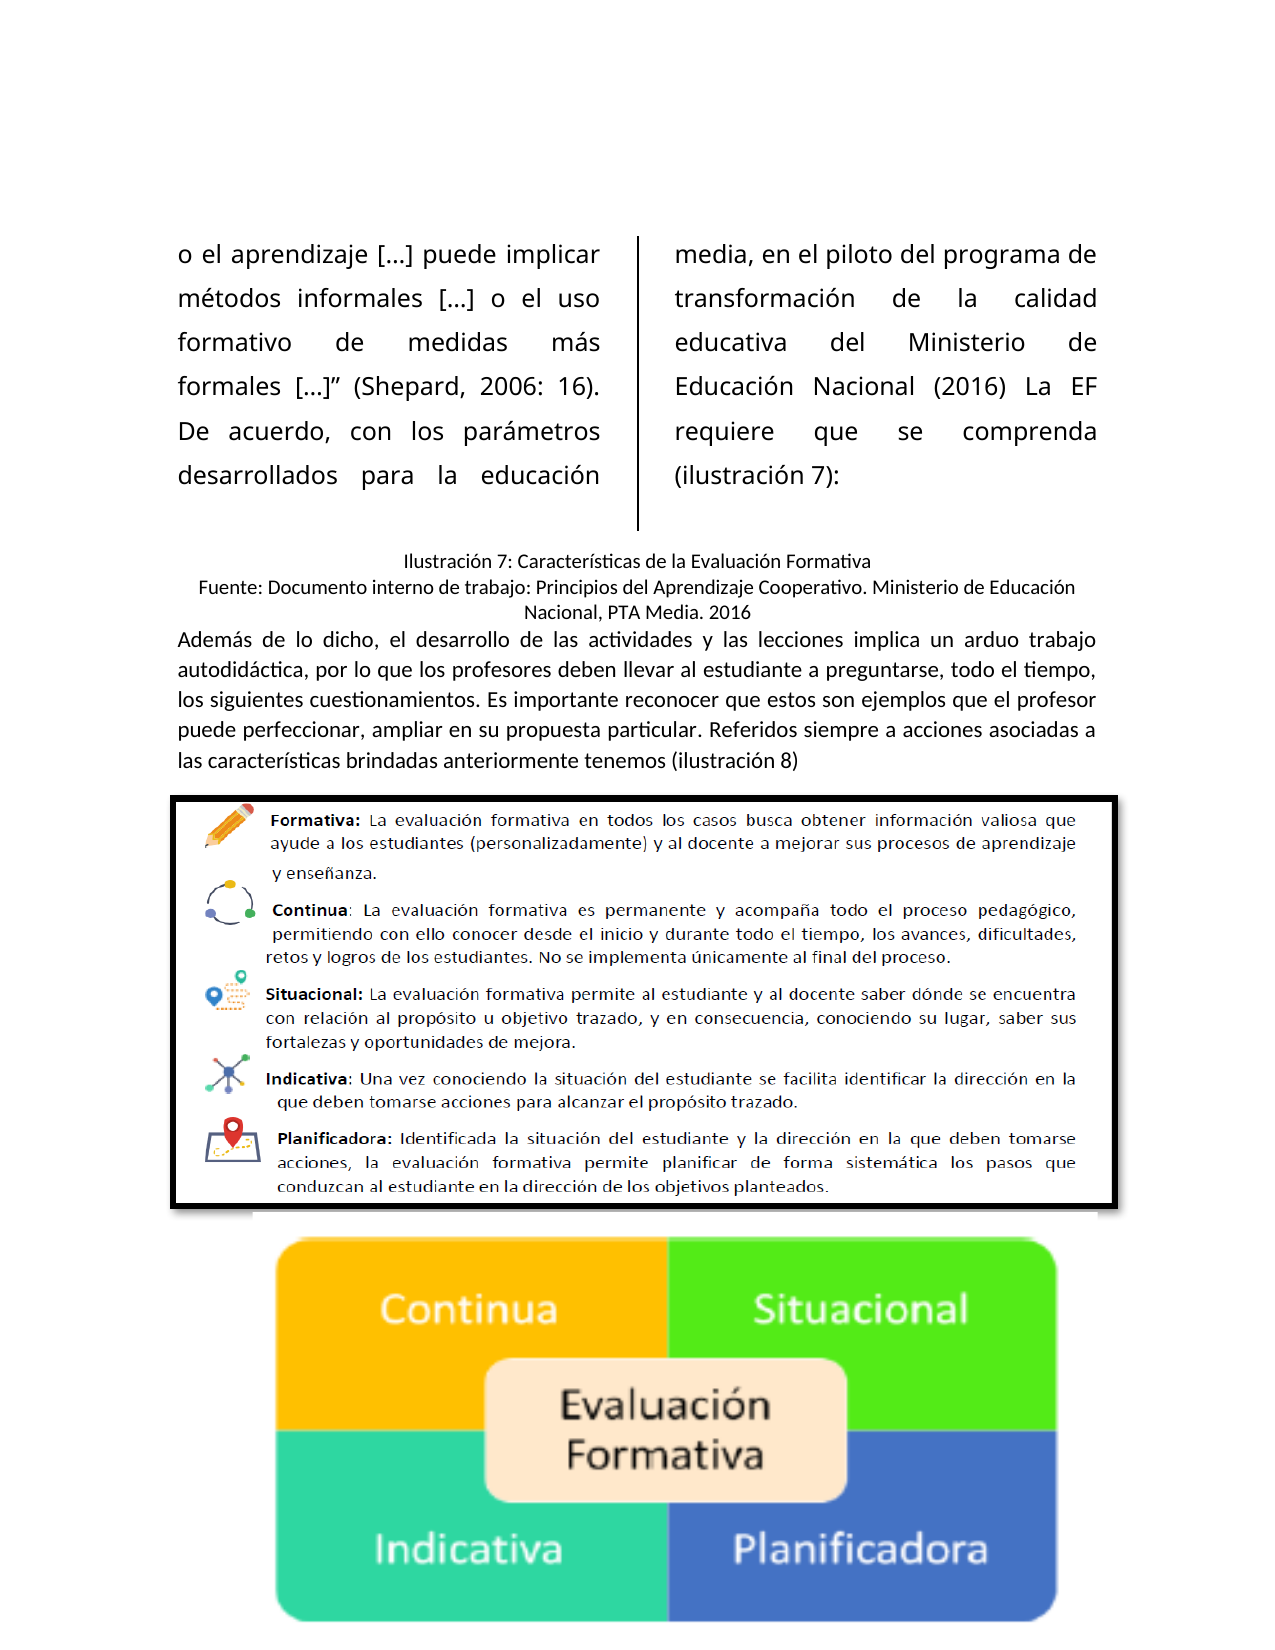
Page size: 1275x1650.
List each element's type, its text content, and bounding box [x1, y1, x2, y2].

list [177, 236, 601, 492]
text Fuente: Documento interno de trabajo: Principios del Aprendizaje Cooperativo. Ministerio de Educación Nacional, PTA Media. 2016 [177, 574, 1098, 625]
picture [252, 1212, 1098, 1650]
text Además de lo dicho, el desarrollo de las actividades y las lecciones implica un arduo trabajo autodidáctica, por lo que los profesores deben llevar al estudiante a preguntarse, todo el tiempo, los siguientes cuestionamientos. Es importante reconocer que estos son ejemplos que el profesor puede perfeccionar, ampliar en su propuesta particular. Referidos siempre a acciones asociadas a las características brindadas anteriormente tenemos (ilustración 8) [177, 625, 1098, 774]
text Ilustración 7: Características de la Evaluación Formativa [177, 549, 1098, 574]
picture [176, 802, 1112, 1203]
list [674, 236, 1098, 492]
